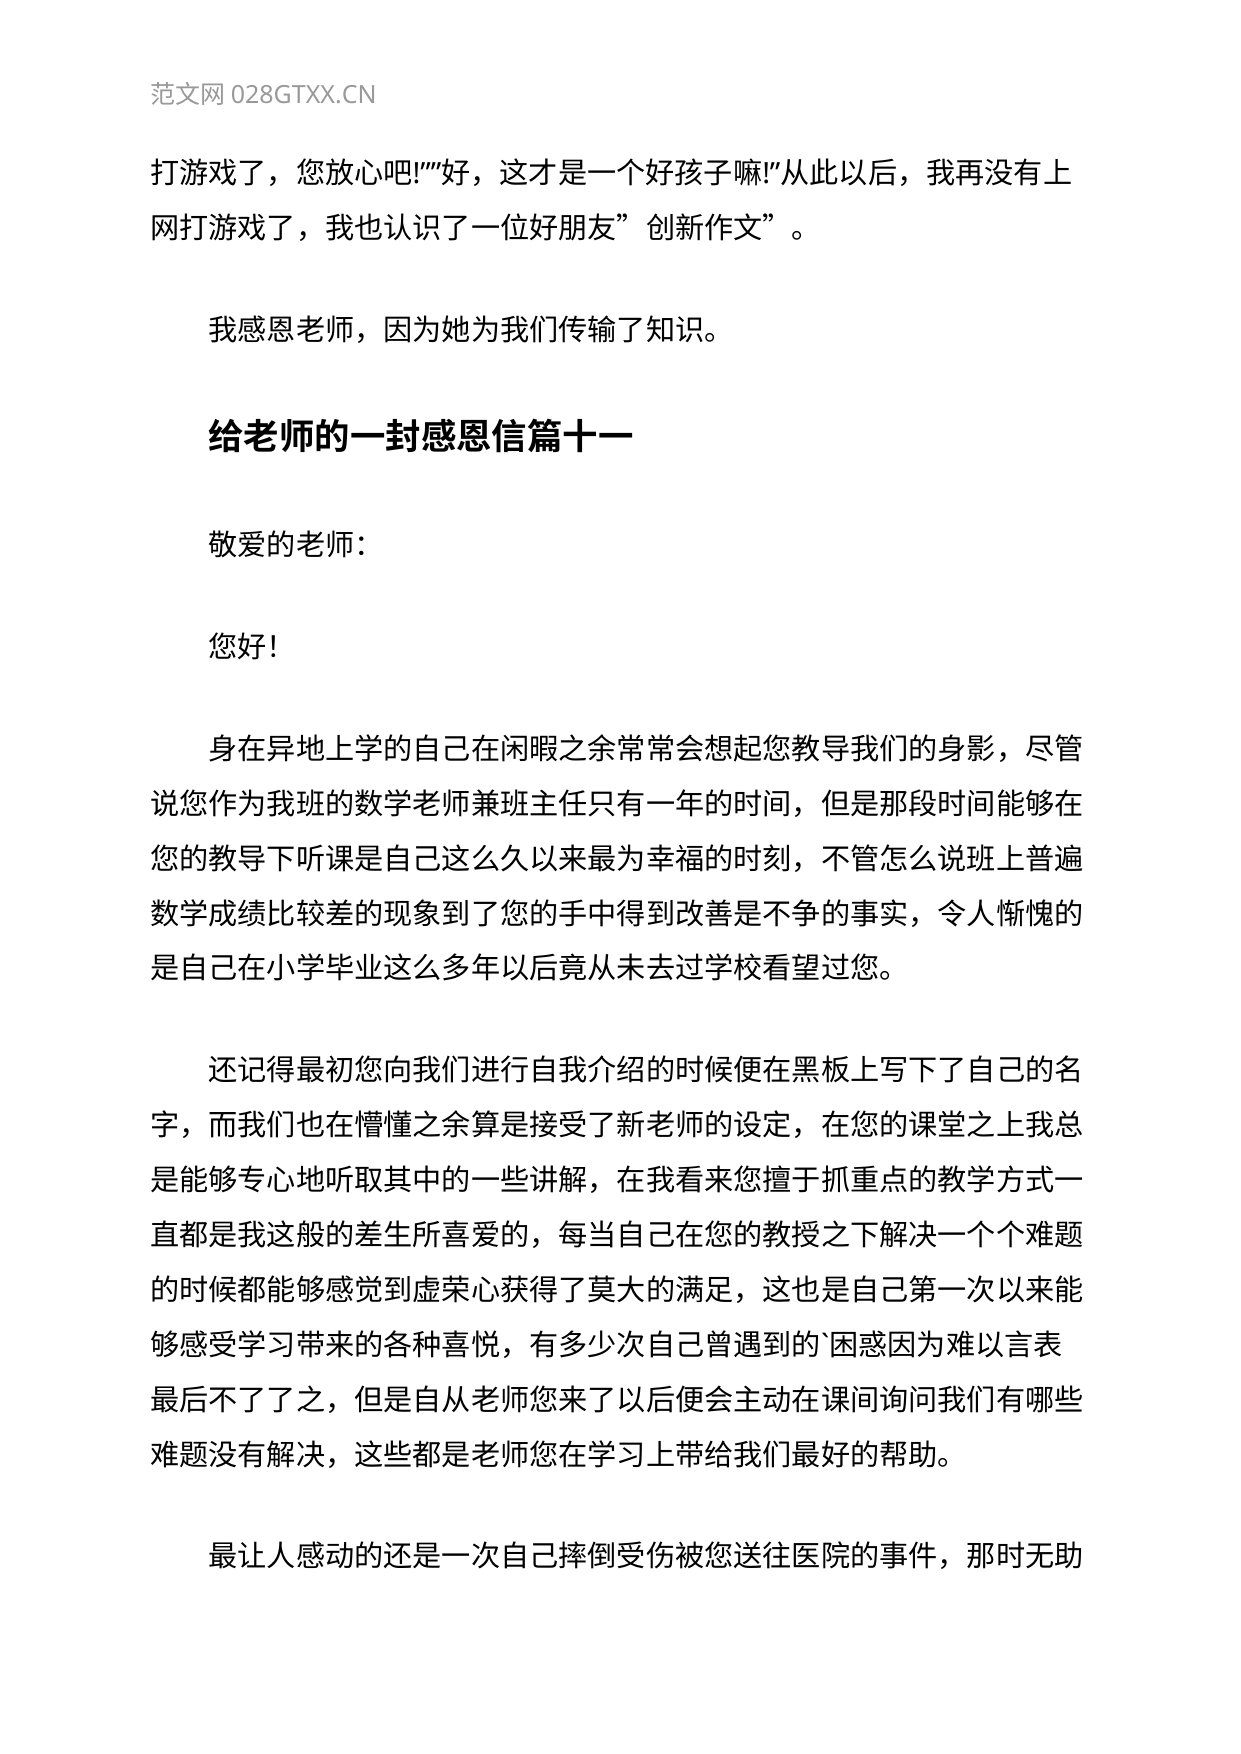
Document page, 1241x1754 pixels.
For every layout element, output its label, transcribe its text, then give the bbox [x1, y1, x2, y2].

text 您好！ [150, 624, 1090, 666]
text 我感恩老师，因为她为我们传输了知识。 [150, 307, 1090, 349]
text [150, 150, 1090, 247]
text 给老师的一封感恩信篇十一 [150, 408, 1090, 460]
text 身在异地上学的自己在闲暇之余常常会想起您教导我们的身影，尽管说您作为我班的数学老师兼班主任只有一年的时间，但是那段时间能够在您的教导下听课是自己这么久以来最为幸福的时刻，不管怎么说班上普遍数学成绩比较差的现象到了您的手中得到改善是不争的事实，令人惭愧的是自己在小学毕业这么多年以后竟从未去过学校看望过您。 [150, 726, 1090, 987]
text 还记得最初您向我们进行自我介绍的时候便在黑板上写下了自己的名字，而我们也在懵懂之余算是接受了新老师的设定，在您的课堂之上我总是能够专心地听取其中的一些讲解，在我看来您擅于抓重点的教学方式一直都是我这般的差生所喜爱的，每当自己在您的教授之下解决一个个难题的时候都能够感觉到虚荣心获得了莫大的满足，这也是自己第一次以来能够感受学习带来的各种喜悦，有多少次自己曾遇到的`困惑因为难以言表最后不了了之，但是自从老师您来了以后便会主动在课间询问我们有哪些难题没有解决，这些都是老师您在学习上带给我们最好的帮助。 [150, 1047, 1090, 1473]
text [150, 1533, 1090, 1575]
text 敬爱的老师： [150, 522, 1090, 564]
